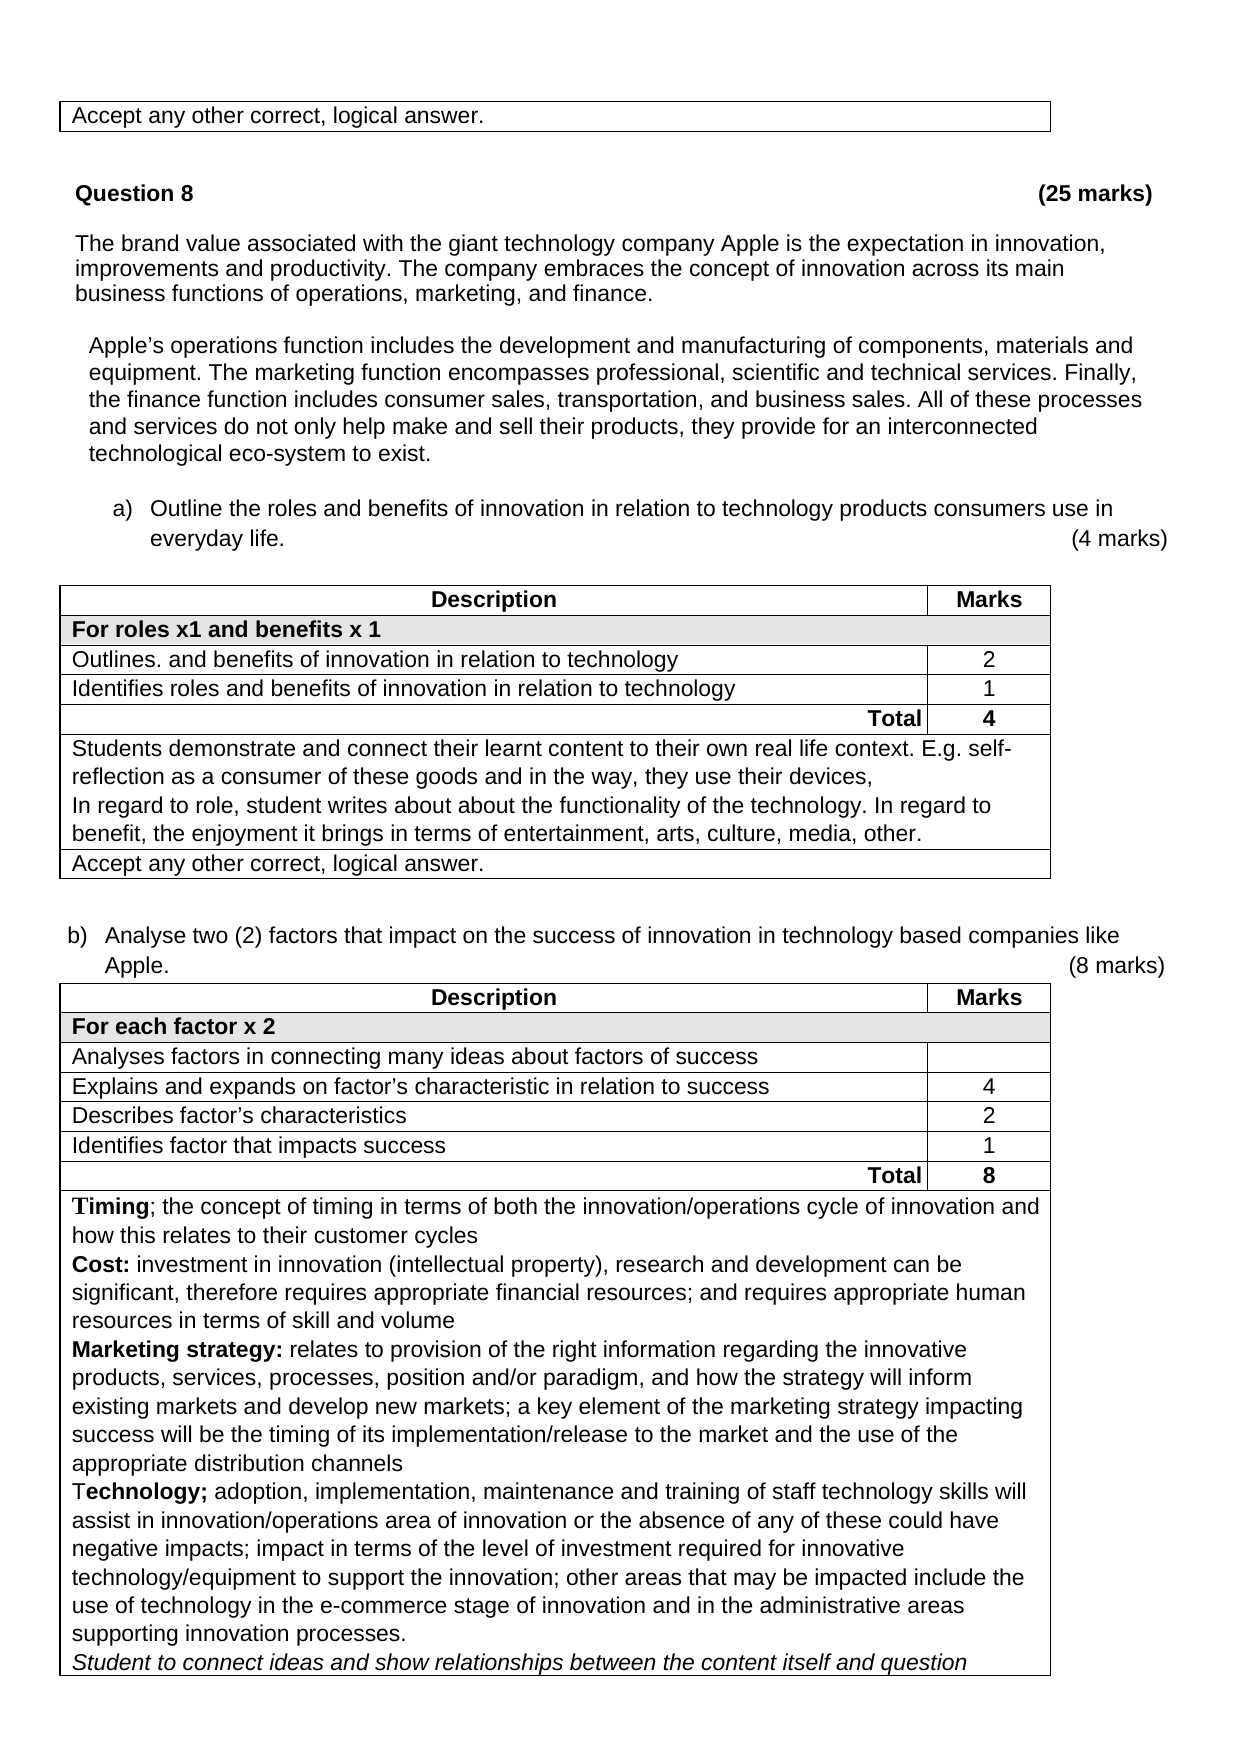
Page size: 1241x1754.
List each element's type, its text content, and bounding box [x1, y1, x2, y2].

table_cell Accept any other correct, logical answer. [61, 102, 1050, 131]
list Apple’s operations function includes the development and manufacturing of components, materials and equipment. The marketing function encompasses professional, scientific and technical services. Finally, the finance function includes consumer sales, transportation, and business sales. All of these processes and services do not only help make and sell their products, they provide for an interconnected technological eco-system to exist. [89, 332, 1165, 466]
table_cell Total [61, 705, 927, 734]
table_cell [61, 1191, 1050, 1675]
table_cell Analyses factors in connecting many ideas about factors of success [61, 1043, 927, 1072]
table_cell Total [61, 1162, 927, 1190]
table_cell 2 [928, 1102, 1050, 1131]
table_cell 4 [928, 705, 1050, 734]
table_cell [928, 1043, 1050, 1072]
table_cell 4 [928, 1073, 1050, 1101]
table_cell Outlines. and benefits of innovation in relation to technology [61, 646, 927, 674]
table_cell Identifies roles and benefits of innovation in relation to technology [61, 675, 927, 704]
list Outline the roles and benefits of innovation in relation to technology products consumers use in everyday life. (4 marks) [112, 494, 1173, 551]
text The brand value associated with the giant technology company Apple is the expectation in innovation, improvements and productivity. The company embraces the concept of innovation across its main business functions of operations, marketing, and finance. [75, 232, 1153, 307]
table_cell 2 [928, 646, 1050, 674]
text Question 8 (25 marks) [75, 182, 1153, 207]
table_cell Accept any other correct, logical answer. [61, 850, 1050, 878]
table_cell 1 [928, 675, 1050, 704]
table_cell Identifies factor that impacts success [61, 1132, 927, 1161]
table_cell 1 [928, 1132, 1050, 1161]
table_cell Explains and expands on factor’s characteristic in relation to success [61, 1073, 927, 1101]
table_header Description [61, 984, 927, 1012]
table_cell Students demonstrate and connect their learnt content to their own real life context. E.g. self-reflection as a consumer of these goods and in the way, they use their devices, In regard to role, student writes about about the functionality of the technology. In regard to benefit, the enjoyment it brings in terms of entertainment, arts, culture, media, other. [61, 735, 1050, 849]
table_cell 8 [928, 1162, 1050, 1190]
list Analyse two (2) factors that impact on the success of innovation in technology based companies like Apple. (8 marks) [67, 922, 1165, 979]
table_cell Describes factor’s characteristics [61, 1102, 927, 1131]
table_header Marks [928, 984, 1050, 1012]
table_cell For each factor x 2 [61, 1013, 1050, 1042]
table_header Marks [928, 586, 1050, 615]
table_header Description [61, 586, 927, 615]
table_cell For roles x1 and benefits x 1 [61, 616, 1050, 644]
